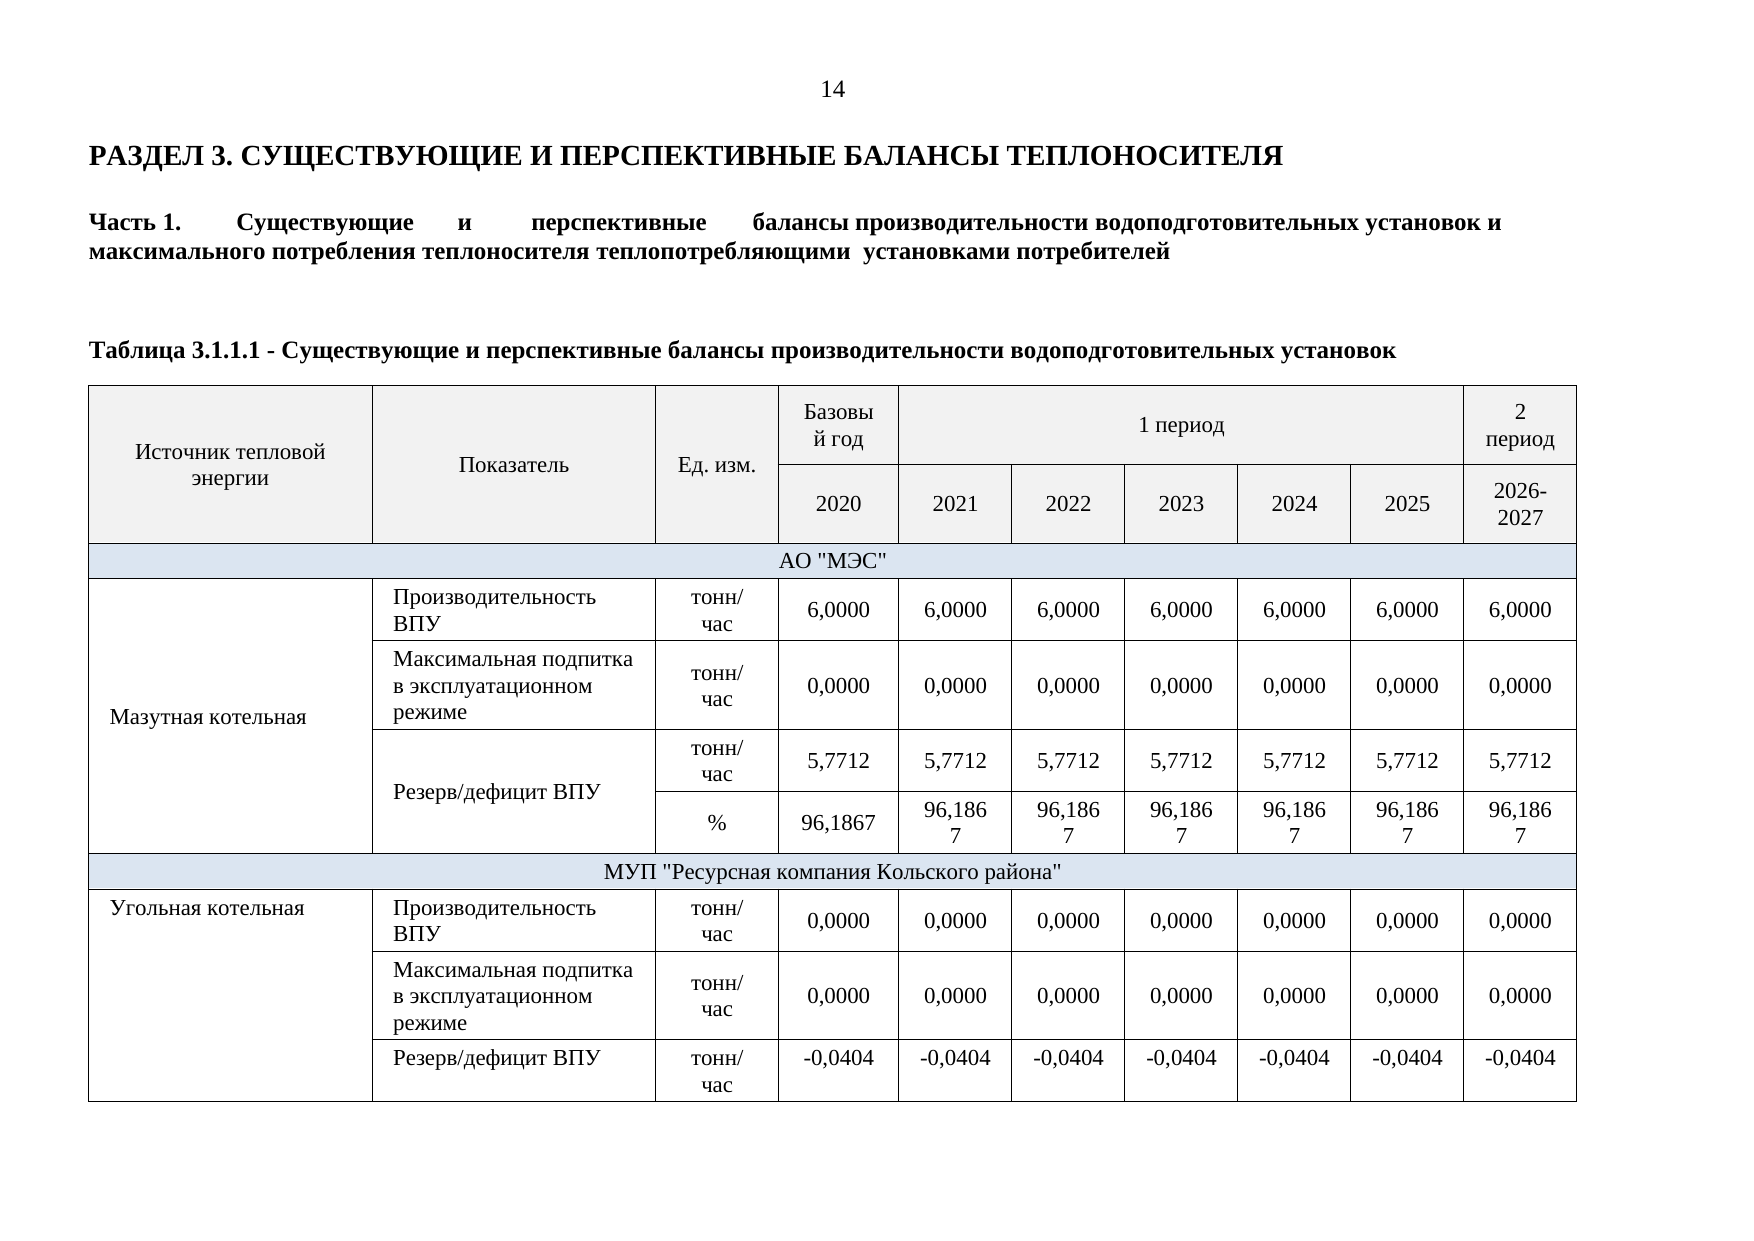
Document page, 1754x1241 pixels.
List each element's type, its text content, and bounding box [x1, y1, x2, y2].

table_cell 96,1867 [1464, 792, 1576, 853]
table_cell 0,0000 [1012, 641, 1124, 729]
table_cell 96,1867 [1351, 792, 1463, 853]
table_cell Мазутная котельная [89, 579, 372, 853]
table_cell тонн/час [656, 641, 778, 729]
table_cell 6,0000 [779, 579, 898, 640]
subtitle РАЗДЕЛ 3. СУЩЕСТВУЮЩИЕ И ПЕРСПЕКТИВНЫЕ БАЛАНСЫ ТЕПЛОНОСИТЕЛЯ [88, 138, 1577, 171]
table_cell тонн/час [656, 579, 778, 640]
table_header 2 период [1464, 386, 1576, 464]
table_cell % [656, 792, 778, 853]
table_cell АО "МЭС" [89, 544, 1576, 578]
table_cell -0,0404 [1238, 1040, 1350, 1101]
table_cell Резерв/дефицит ВПУ [373, 1040, 655, 1101]
table_cell 0,0000 [779, 641, 898, 729]
table_cell 0,0000 [899, 890, 1011, 951]
table_header Базовый год [779, 386, 898, 464]
table_cell 5,7712 [1012, 730, 1124, 791]
table_cell Резерв/дефицит ВПУ [373, 730, 655, 853]
table_cell -0,0404 [1125, 1040, 1237, 1101]
table_cell 6,0000 [1125, 579, 1237, 640]
table_cell 0,0000 [779, 890, 898, 951]
table_cell 0,0000 [1351, 952, 1463, 1039]
table_cell 6,0000 [1464, 579, 1576, 640]
text Таблица 3.1.1.1 - Существующие и перспективные балансы производительности водоподготовительных установок [88, 335, 1577, 364]
table_cell тонн/час [656, 1040, 778, 1101]
table_cell 0,0000 [779, 952, 898, 1039]
table_header 1 период [899, 386, 1463, 464]
table_cell Угольная котельная [89, 890, 372, 1101]
table_cell 5,7712 [899, 730, 1011, 791]
table_cell Максимальная подпитка в эксплуатационном режиме [373, 952, 655, 1039]
table_cell 0,0000 [1238, 952, 1350, 1039]
table_cell 0,0000 [1464, 890, 1576, 951]
table_cell 96,1867 [1125, 792, 1237, 853]
table_cell -0,0404 [899, 1040, 1011, 1101]
table_cell -0,0404 [779, 1040, 898, 1101]
table_header Источник тепловой энергии [89, 386, 372, 542]
table_cell 0,0000 [1238, 890, 1350, 951]
table_cell 6,0000 [1351, 579, 1463, 640]
table_cell 0,0000 [1125, 890, 1237, 951]
table_cell 0,0000 [1351, 641, 1463, 729]
table_cell 6,0000 [899, 579, 1011, 640]
table_cell 5,7712 [1464, 730, 1576, 791]
table_cell -0,0404 [1012, 1040, 1124, 1101]
table_cell 0,0000 [1125, 641, 1237, 729]
table_cell 2025 [1351, 465, 1463, 542]
table_cell 0,0000 [1012, 952, 1124, 1039]
table_cell -0,0404 [1464, 1040, 1576, 1101]
table_cell 96,1867 [899, 792, 1011, 853]
table_cell 6,0000 [1238, 579, 1350, 640]
table_cell 5,7712 [1351, 730, 1463, 791]
table_cell МУП "Ресурсная компания Кольского района" [89, 854, 1576, 888]
table_cell Производительность ВПУ [373, 890, 655, 951]
table_cell 96,1867 [1238, 792, 1350, 853]
table_cell 2024 [1238, 465, 1350, 542]
table_cell 5,7712 [1125, 730, 1237, 791]
table_cell 0,0000 [899, 952, 1011, 1039]
table_header Ед. изм. [656, 386, 778, 542]
table_cell 0,0000 [899, 641, 1011, 729]
table_cell 96,1867 [779, 792, 898, 853]
table_cell -0,0404 [1351, 1040, 1463, 1101]
table_cell 2020 [779, 465, 898, 542]
table_cell 5,7712 [779, 730, 898, 791]
table_cell 0,0000 [1351, 890, 1463, 951]
subtitle Часть 1. Существующие и перспективные балансы производительности водоподготовительных установок и максимального потребления теплоносителя теплопотребляющими установками потребителей [88, 207, 1577, 265]
table_cell тонн/час [656, 890, 778, 951]
table_cell тонн/час [656, 730, 778, 791]
table_cell Максимальная подпитка в эксплуатационном режиме [373, 641, 655, 729]
table_cell 2026-2027 [1464, 465, 1576, 542]
table_cell тонн/час [656, 952, 778, 1039]
table_cell 0,0000 [1238, 641, 1350, 729]
table_cell 2023 [1125, 465, 1237, 542]
table_cell 0,0000 [1125, 952, 1237, 1039]
table_cell 2021 [899, 465, 1011, 542]
table_cell 0,0000 [1464, 641, 1576, 729]
table_cell 0,0000 [1464, 952, 1576, 1039]
table_header Показатель [373, 386, 655, 542]
table_cell 2022 [1012, 465, 1124, 542]
table_cell 6,0000 [1012, 579, 1124, 640]
table_cell 0,0000 [1012, 890, 1124, 951]
table_cell 5,7712 [1238, 730, 1350, 791]
table_cell Производительность ВПУ [373, 579, 655, 640]
table_cell 96,1867 [1012, 792, 1124, 853]
